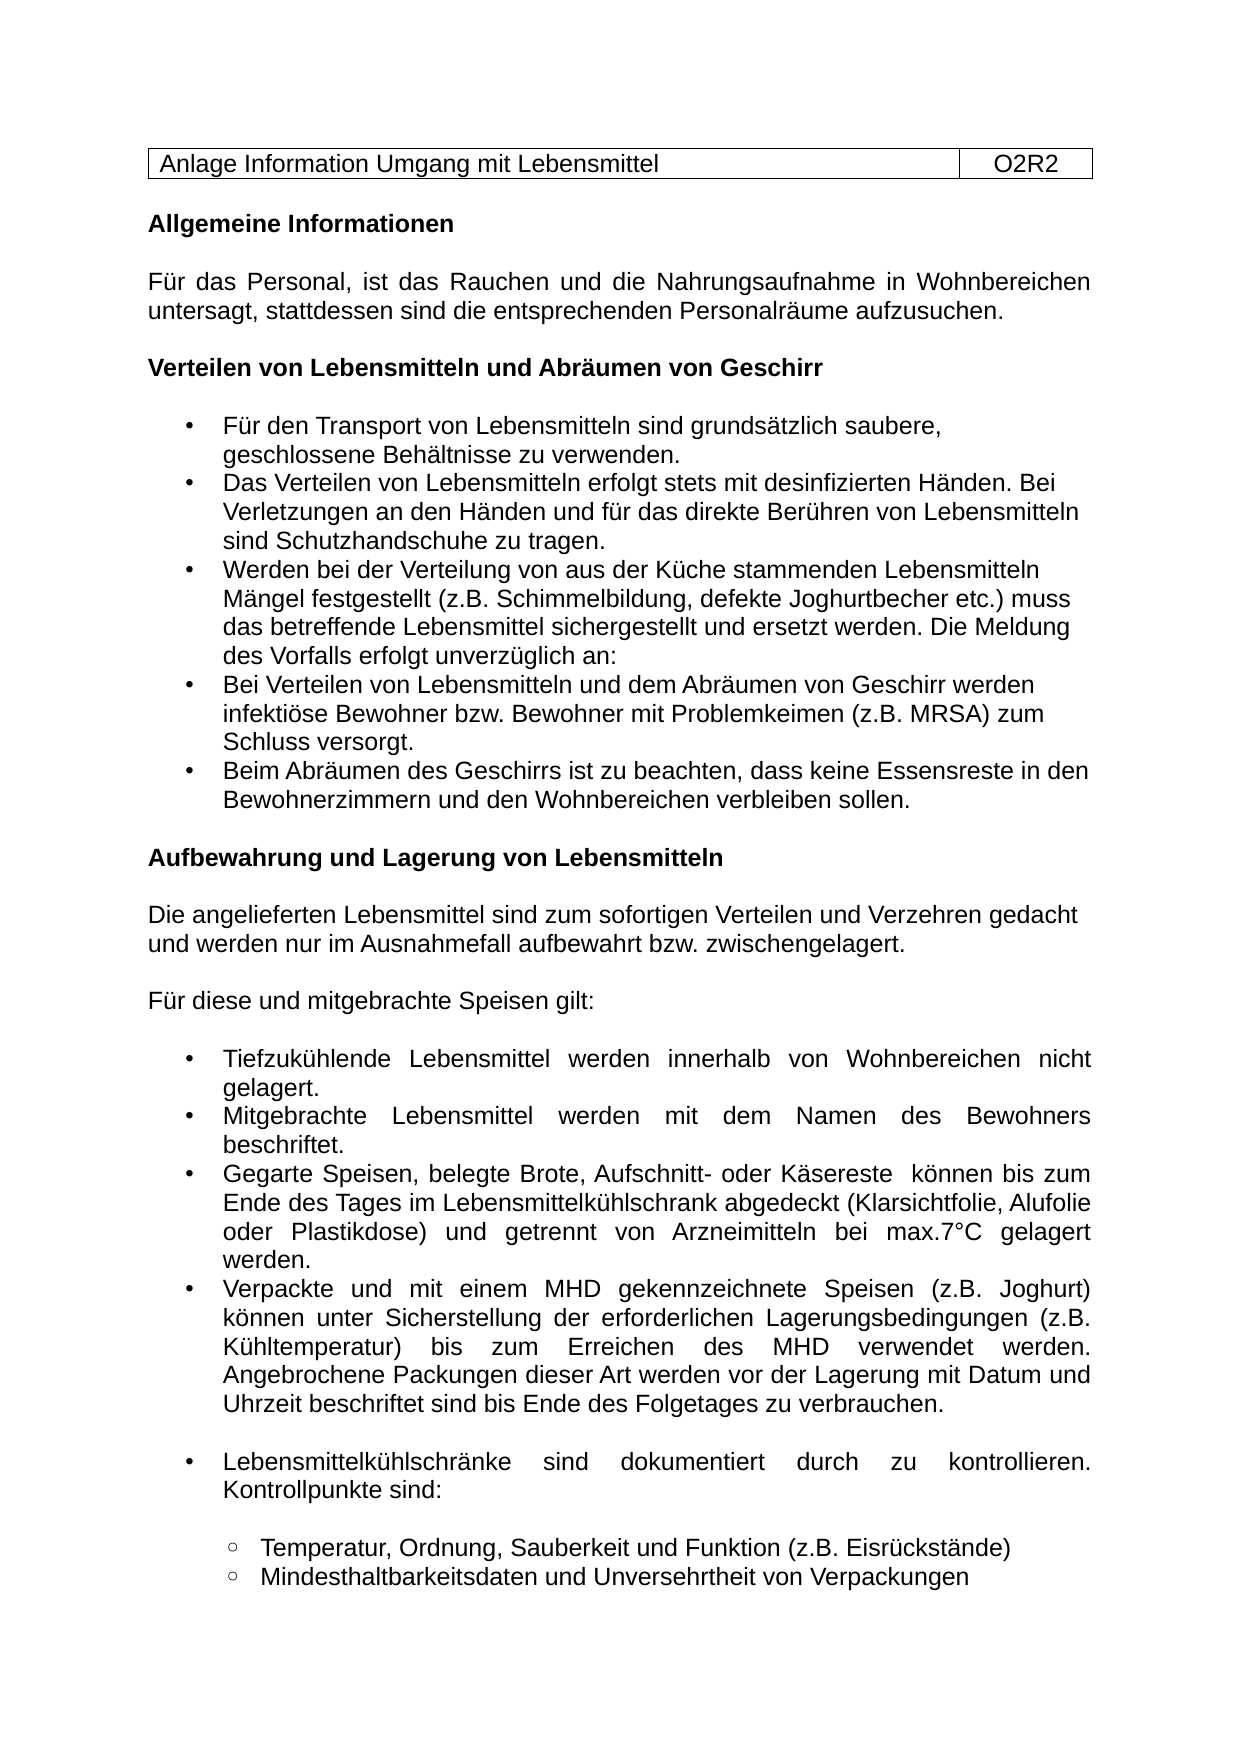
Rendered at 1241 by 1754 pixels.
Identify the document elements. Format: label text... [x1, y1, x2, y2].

list Für den Transport von Lebensmitteln sind grundsätzlich saubere, geschlossene Behältnisse zu verwenden. [185, 411, 1093, 468]
text Allgemeine Informationen [148, 209, 1093, 238]
list Tiefzukühlende Lebensmittel werden innerhalb von Wohnbereichen nicht gelagert. [185, 1044, 1093, 1101]
list Gegarte Speisen, belegte Brote, Aufschnitt- oder Käsereste können bis zum Ende des Tages im Lebensmittelkühlschrank abgedeckt (Klarsichtfolie, Alufolie oder Plastikdose) und getrennt von Arzneimitteln bei max.7°C gelagert werden. [185, 1159, 1093, 1274]
list Lebensmittelkühlschränke sind dokumentiert durch zu kontrollieren. Kontrollpunkte sind: [185, 1447, 1093, 1504]
list Mindesthaltbarkeitsdaten und Unversehrtheit von Verpackungen [223, 1562, 1093, 1591]
text Für diese und mitgebrachte Speisen gilt: [148, 986, 1093, 1015]
text Für das Personal, ist das Rauchen und die Nahrungsaufnahme in Wohnbereichen untersagt, stattdessen sind die entsprechenden Personalräume aufzusuchen. [148, 267, 1093, 324]
list Das Verteilen von Lebensmitteln erfolgt stets mit desinfizierten Händen. Bei Verletzungen an den Händen und für das direkte Berühren von Lebensmitteln sind Schutzhandschuhe zu tragen. [185, 468, 1093, 555]
list Aufbewahrung und Lagerung von Lebensmitteln [148, 842, 1093, 871]
list Beim Abräumen des Geschirrs ist zu beachten, dass keine Essensreste in den Bewohnerzimmern und den Wohnbereichen verbleiben sollen. [185, 756, 1093, 814]
text Die angelieferten Lebensmittel sind zum sofortigen Verteilen und Verzehren gedacht und werden nur im Ausnahmefall aufbewahrt bzw. zwischengelagert. [148, 900, 1093, 957]
list Temperatur, Ordnung, Sauberkeit und Funktion (z.B. Eisrückstände) [223, 1533, 1093, 1562]
list Verteilen von Lebensmitteln und Abräumen von Geschirr [148, 353, 1093, 382]
list Verpackte und mit einem MHD gekennzeichnete Speisen (z.B. Joghurt) können unter Sicherstellung der erforderlichen Lagerungsbedingungen (z.B. Kühltemperatur) bis zum Erreichen des MHD verwendet werden. Angebrochene Packungen dieser Art werden vor der Lagerung mit Datum und Uhrzeit beschriftet sind bis Ende des Folgetages zu verbrauchen. [185, 1274, 1093, 1418]
list Werden bei der Verteilung von aus der Küche stammenden Lebensmitteln Mängel festgestellt (z.B. Schimmelbildung, defekte Joghurtbecher etc.) muss das betreffende Lebensmittel sichergestellt und ersetzt werden. Die Meldung des Vorfalls erfolgt unverzüglich an: [185, 555, 1093, 670]
list Mitgebrachte Lebensmittel werden mit dem Namen des Bewohners beschriftet. [185, 1101, 1093, 1159]
list Bei Verteilen von Lebensmitteln und dem Abräumen von Geschirr werden infektiöse Bewohner bzw. Bewohner mit Problemkeimen (z.B. MRSA) zum Schluss versorgt. [185, 670, 1093, 756]
table_header Anlage Information Umgang mit Lebensmittel [149, 149, 959, 177]
table_header O2R2 [960, 149, 1092, 177]
